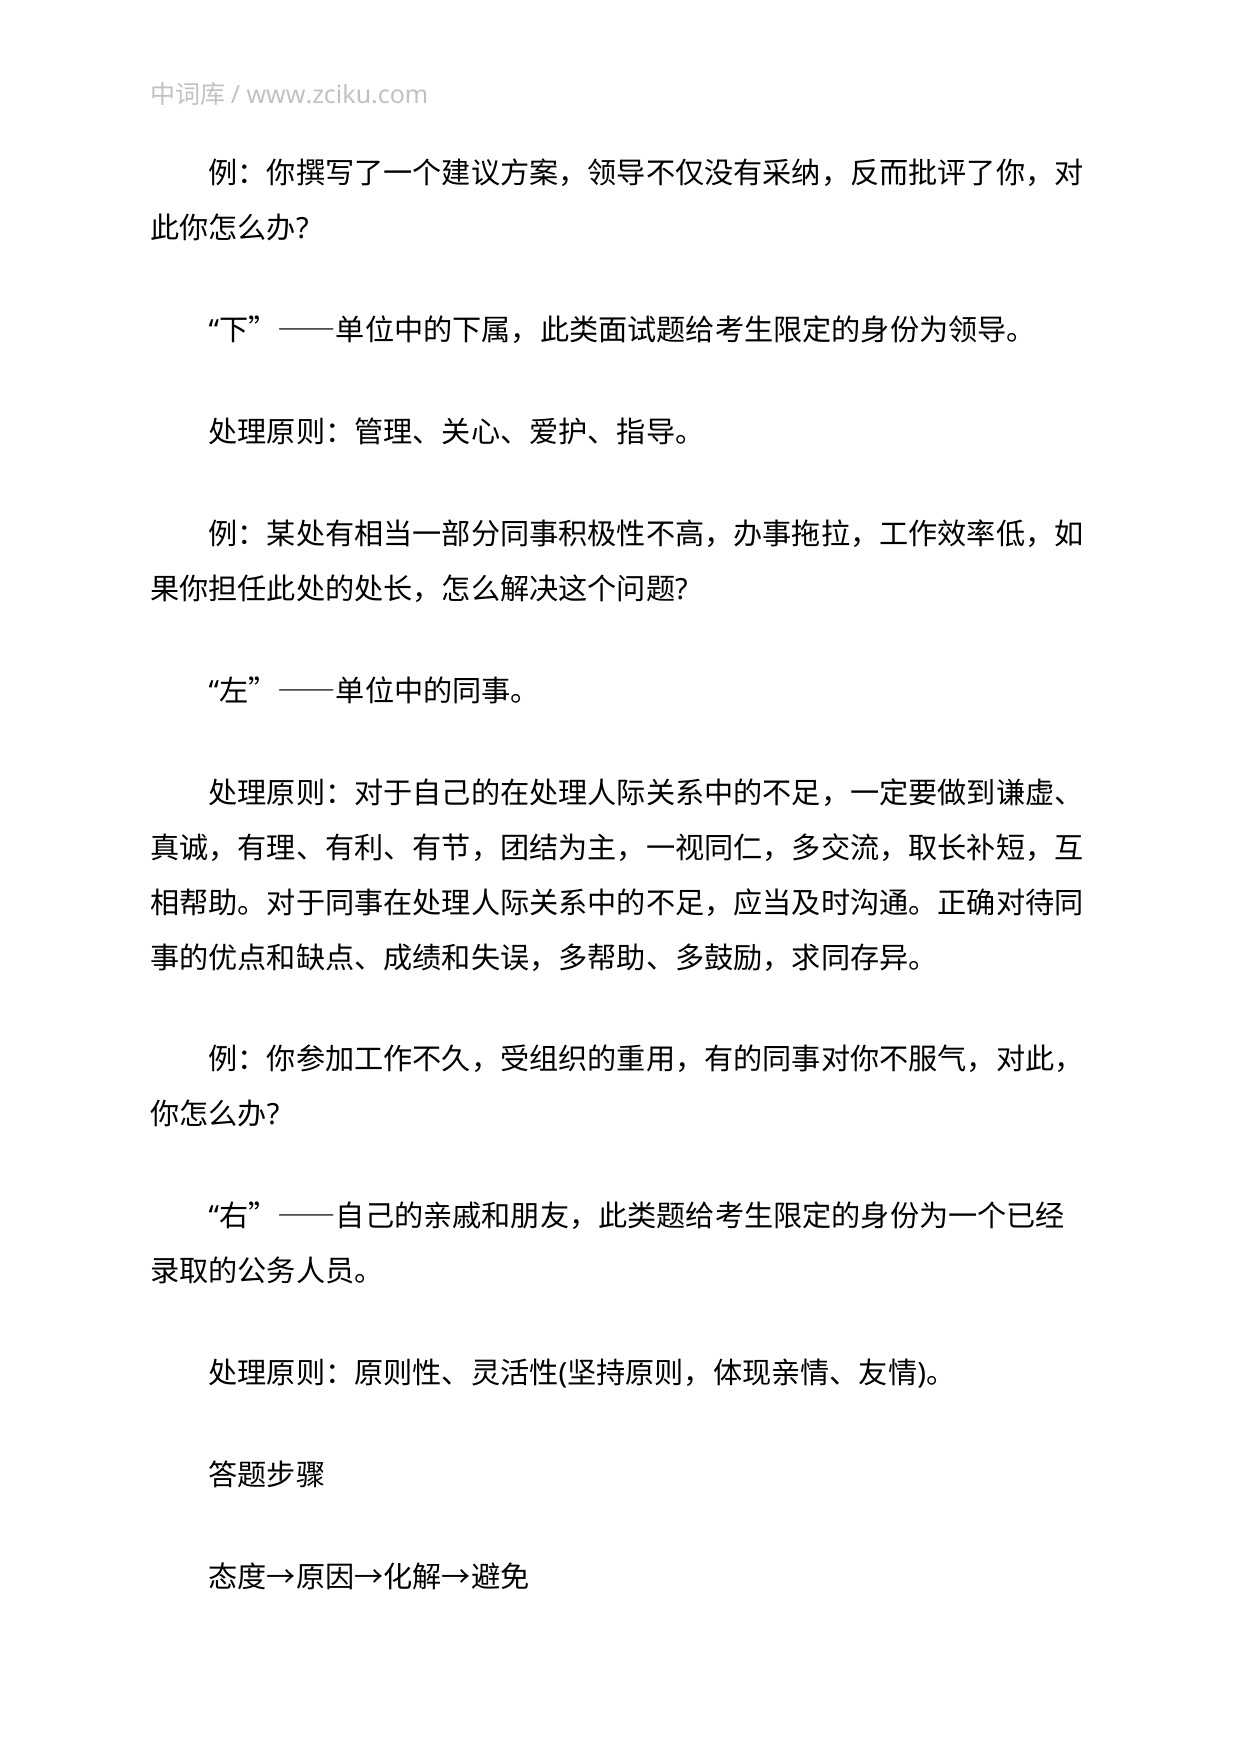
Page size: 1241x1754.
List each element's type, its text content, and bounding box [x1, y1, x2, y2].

text 例：某处有相当一部分同事积极性不高，办事拖拉，工作效率低，如果你担任此处的处长，怎么解决这个问题? [150, 511, 1090, 608]
text 处理原则：管理、关心、爱护、指导。 [150, 409, 1090, 451]
text 例：你撰写了一个建议方案，领导不仅没有采纳，反而批评了你，对此你怎么办? [150, 150, 1090, 247]
text 例：你参加工作不久，受组织的重用，有的同事对你不服气，对此，你怎么办? [150, 1036, 1090, 1133]
text “左”——单位中的同事。 [150, 667, 1090, 710]
text 态度→原因→化解→避免 [150, 1553, 1090, 1596]
text “下”——单位中的下属，此类面试题给考生限定的身份为领导。 [150, 307, 1090, 349]
text “右”——自己的亲戚和朋友，此类题给考生限定的身份为一个已经录取的公务人员。 [150, 1193, 1090, 1290]
text 处理原则：对于自己的在处理人际关系中的不足，一定要做到谦虚、真诚，有理、有利、有节，团结为主，一视同仁，多交流，取长补短，互相帮助。对于同事在处理人际关系中的不足，应当及时沟通。正确对待同事的优点和缺点、成绩和失误，多帮助、多鼓励，求同存异。 [150, 769, 1090, 976]
text 答题步骤 [150, 1452, 1090, 1494]
text 处理原则：原则性、灵活性(坚持原则，体现亲情、友情)。 [150, 1349, 1090, 1392]
